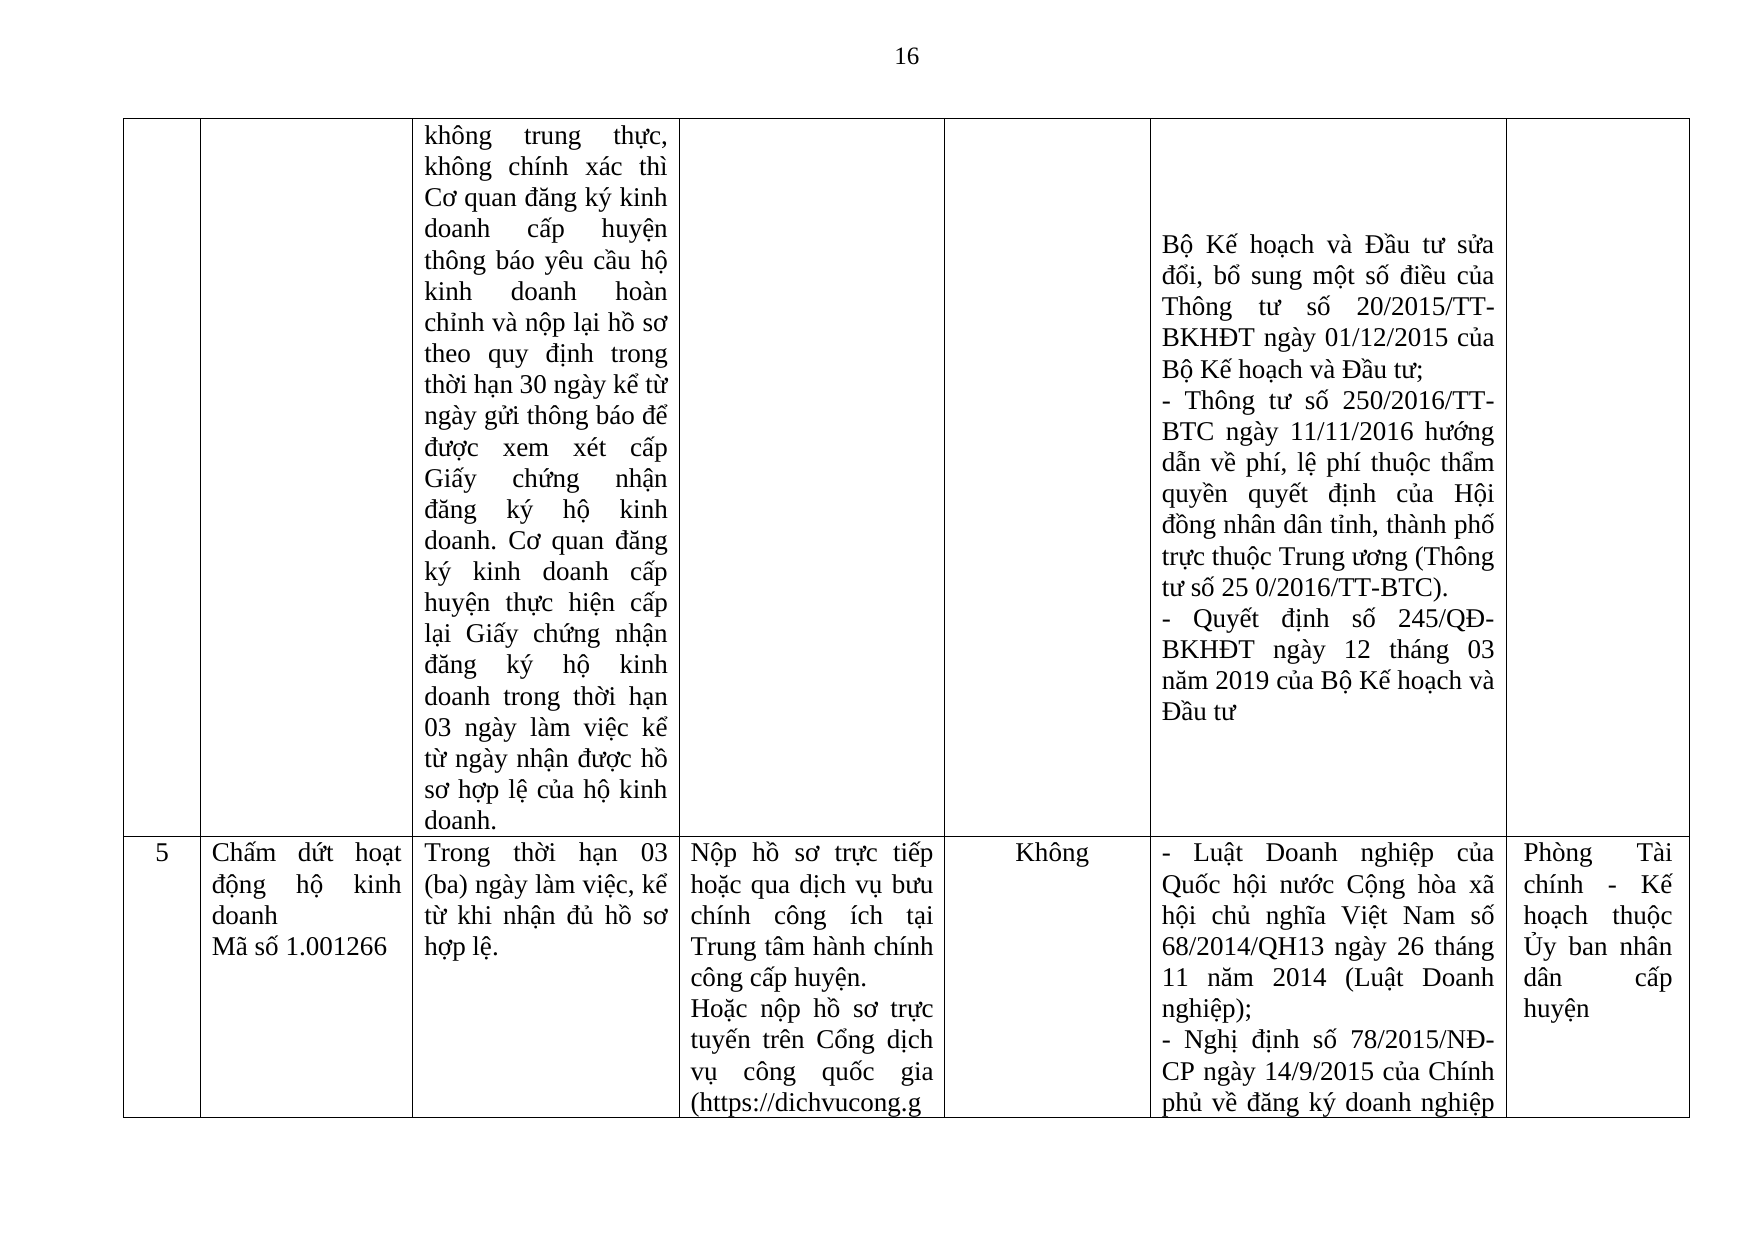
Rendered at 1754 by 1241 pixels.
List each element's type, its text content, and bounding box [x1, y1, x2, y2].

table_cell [413, 837, 679, 1117]
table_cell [201, 119, 412, 836]
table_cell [1507, 119, 1689, 836]
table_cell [1507, 837, 1689, 1117]
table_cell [680, 837, 944, 1117]
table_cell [201, 837, 412, 1117]
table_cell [945, 119, 1150, 836]
table_cell Không [945, 837, 1150, 1117]
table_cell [1151, 837, 1506, 1117]
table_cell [1151, 119, 1506, 836]
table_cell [413, 119, 679, 836]
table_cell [680, 119, 944, 836]
table_cell 5 [124, 837, 200, 1117]
table_cell 4 [124, 119, 200, 836]
